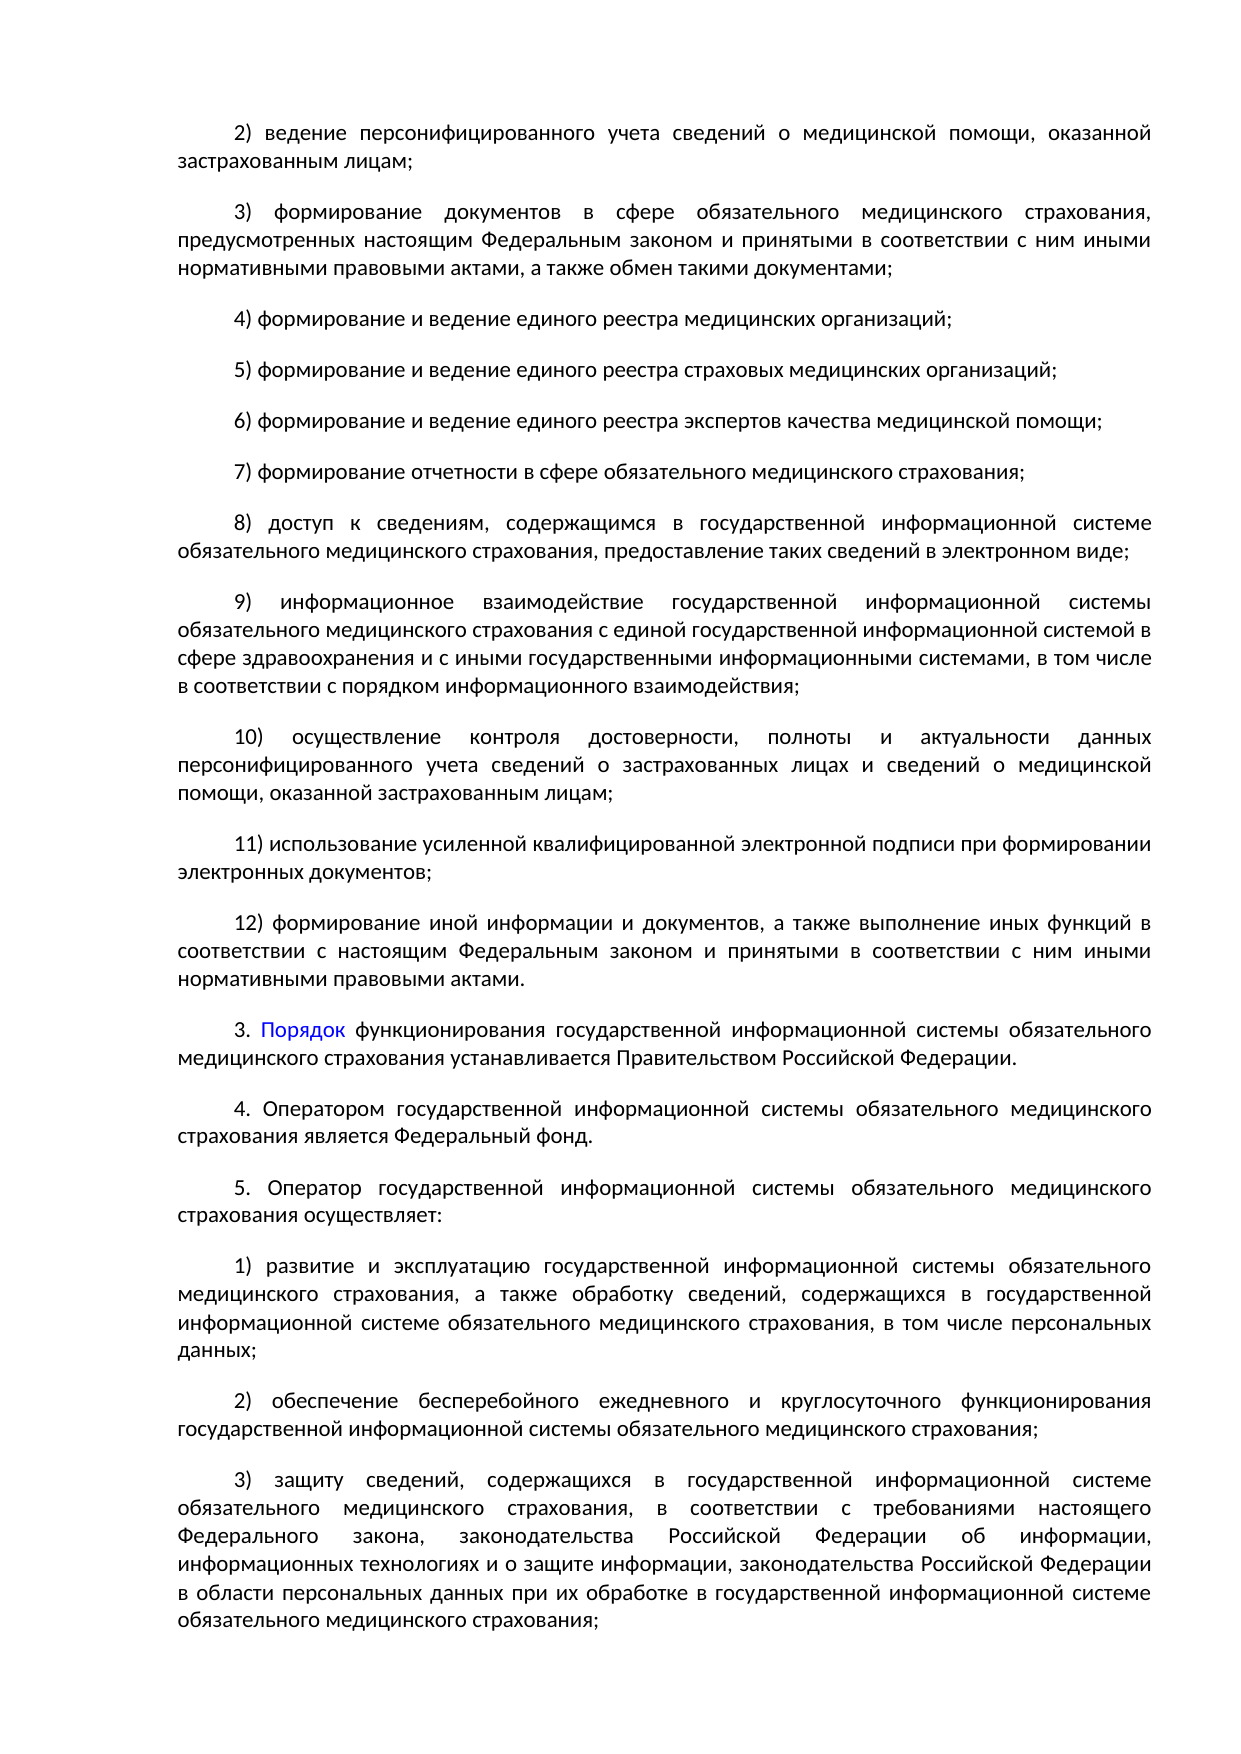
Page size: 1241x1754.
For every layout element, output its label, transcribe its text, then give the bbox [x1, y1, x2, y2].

text 12) формирование иной информации и документов, а также выполнение иных функций в соответствии с настоящим Федеральным законом и принятыми в соответствии с ним иными нормативными правовыми актами. [177, 908, 1152, 992]
text 9) информационное взаимодействие государственной информационной системы обязательного медицинского страхования с единой государственной информационной системой в сфере здравоохранения и с иными государственными информационными системами, в том числе в соответствии с порядком информационного взаимодействия; [177, 587, 1152, 699]
text 11) использование усиленной квалифицированной электронной подписи при формировании электронных документов; [177, 829, 1152, 885]
text 10) осуществление контроля достоверности, полноты и актуальности данных персонифицированного учета сведений о застрахованных лицах и сведений о медицинской помощи, оказанной застрахованным лицам; [177, 722, 1152, 806]
text 6) формирование и ведение единого реестра экспертов качества медицинской помощи; [177, 406, 1152, 434]
text 5) формирование и ведение единого реестра страховых медицинских организаций; [177, 355, 1152, 383]
text 7) формирование отчетности в сфере обязательного медицинского страхования; [177, 457, 1152, 485]
text 3. Порядок функционирования государственной информационной системы обязательного медицинского страхования устанавливается Правительством Российской Федерации. [177, 1015, 1152, 1071]
text 3) защиту сведений, содержащихся в государственной информационной системе обязательного медицинского страхования, в соответствии с требованиями настоящего Федерального закона, законодательства Российской Федерации об информации, информационных технологиях и о защите информации, законодательства Российской Федерации в области персональных данных при их обработке в государственной информационной системе обязательного медицинского страхования; [177, 1466, 1152, 1634]
text 3) формирование документов в сфере обязательного медицинского страхования, предусмотренных настоящим Федеральным законом и принятыми в соответствии с ним иными нормативными правовыми актами, а также обмен такими документами; [177, 197, 1152, 281]
text 5. Оператор государственной информационной системы обязательного медицинского страхования осуществляет: [177, 1173, 1152, 1229]
text 1) развитие и эксплуатацию государственной информационной системы обязательного медицинского страхования, а также обработку сведений, содержащихся в государственной информационной системе обязательного медицинского страхования, в том числе персональных данных; [177, 1252, 1152, 1364]
text 4) формирование и ведение единого реестра медицинских организаций; [177, 304, 1152, 332]
text 8) доступ к сведениям, содержащимся в государственной информационной системе обязательного медицинского страхования, предоставление таких сведений в электронном виде; [177, 508, 1152, 564]
text 2) обеспечение бесперебойного ежедневного и круглосуточного функционирования государственной информационной системы обязательного медицинского страхования; [177, 1387, 1152, 1443]
text 4. Оператором государственной информационной системы обязательного медицинского страхования является Федеральный фонд. [177, 1094, 1152, 1150]
text 2) ведение персонифицированного учета сведений о медицинской помощи, оказанной застрахованным лицам; [177, 118, 1152, 174]
